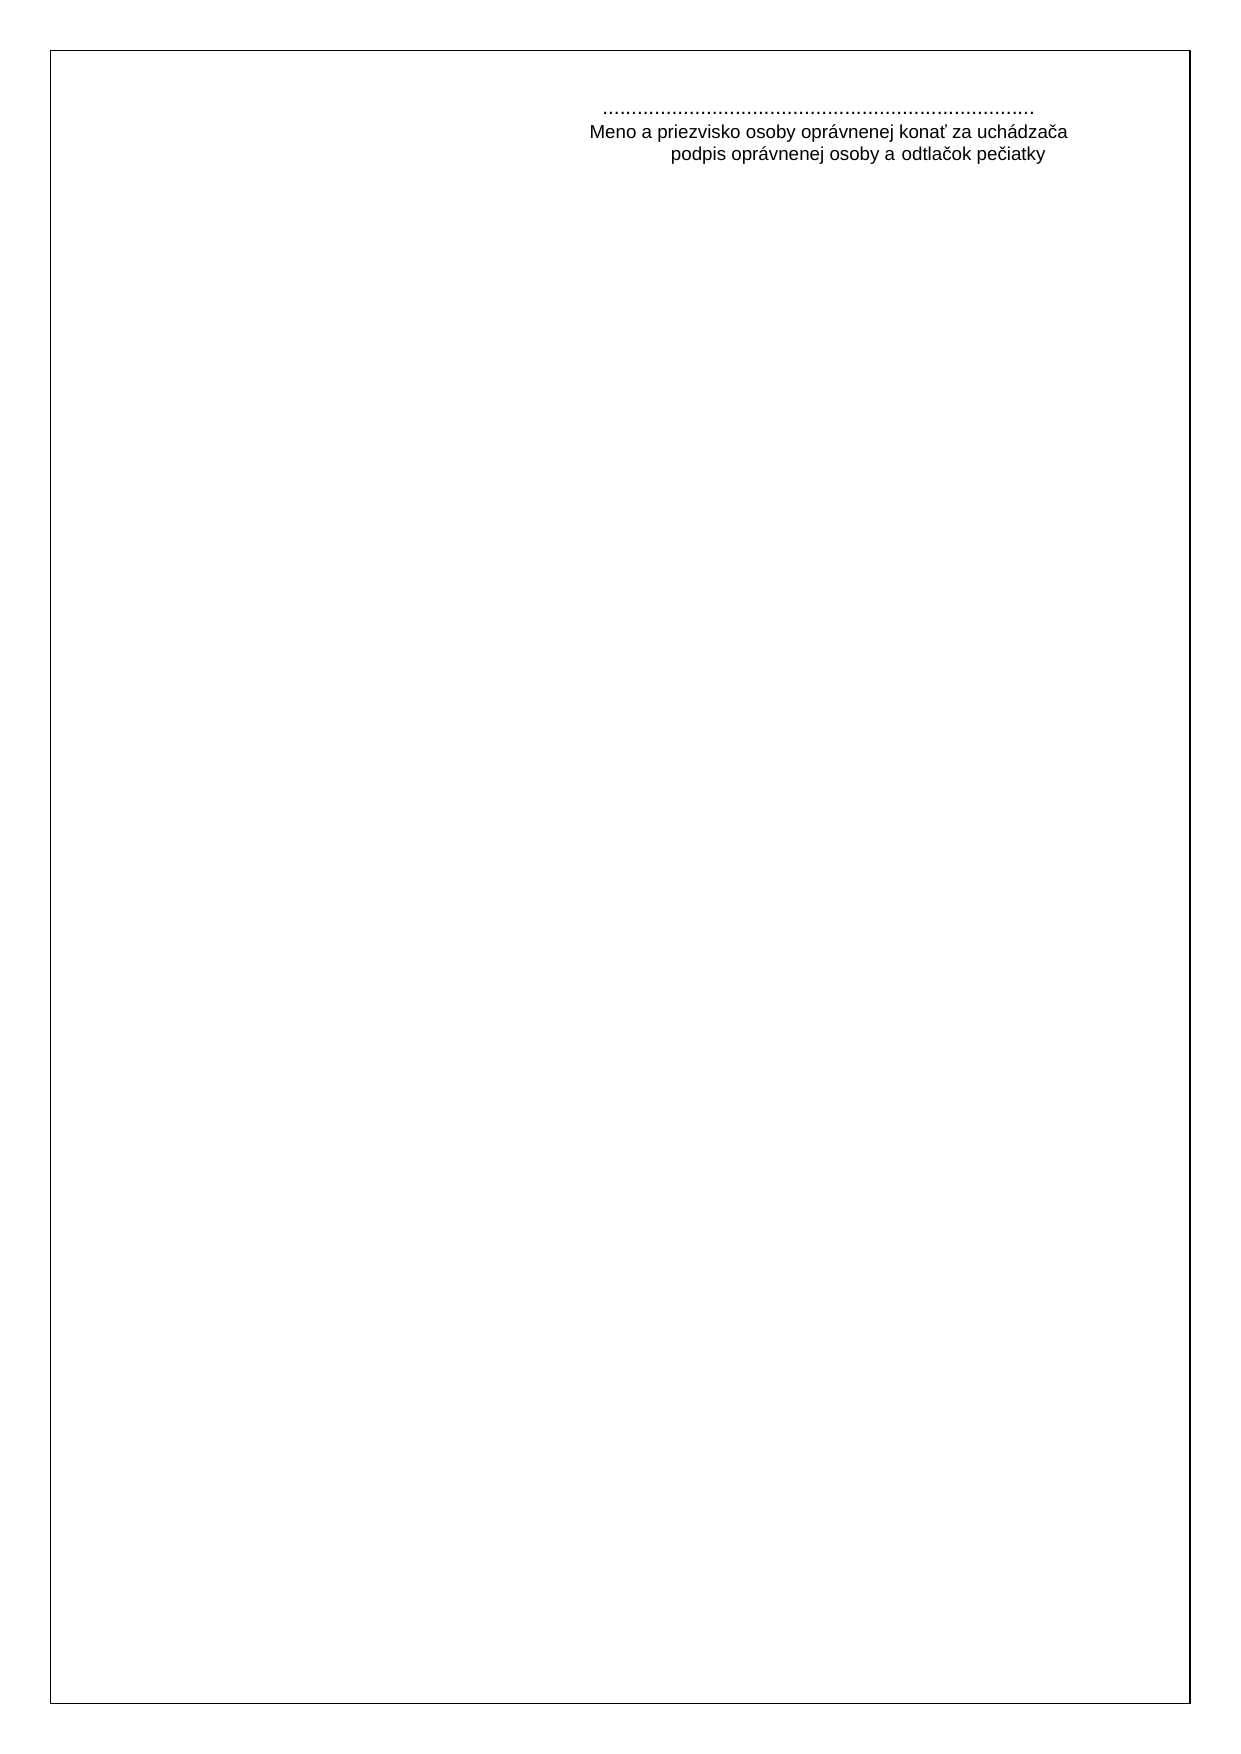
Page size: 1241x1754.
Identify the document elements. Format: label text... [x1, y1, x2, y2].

text podpis oprávnenej osoby a odtlačok pečiatky [165, 142, 1067, 164]
text ........................................................................... [165, 88, 1097, 121]
text Meno a priezvisko osoby oprávnenej konať za uchádzača [165, 121, 1067, 142]
